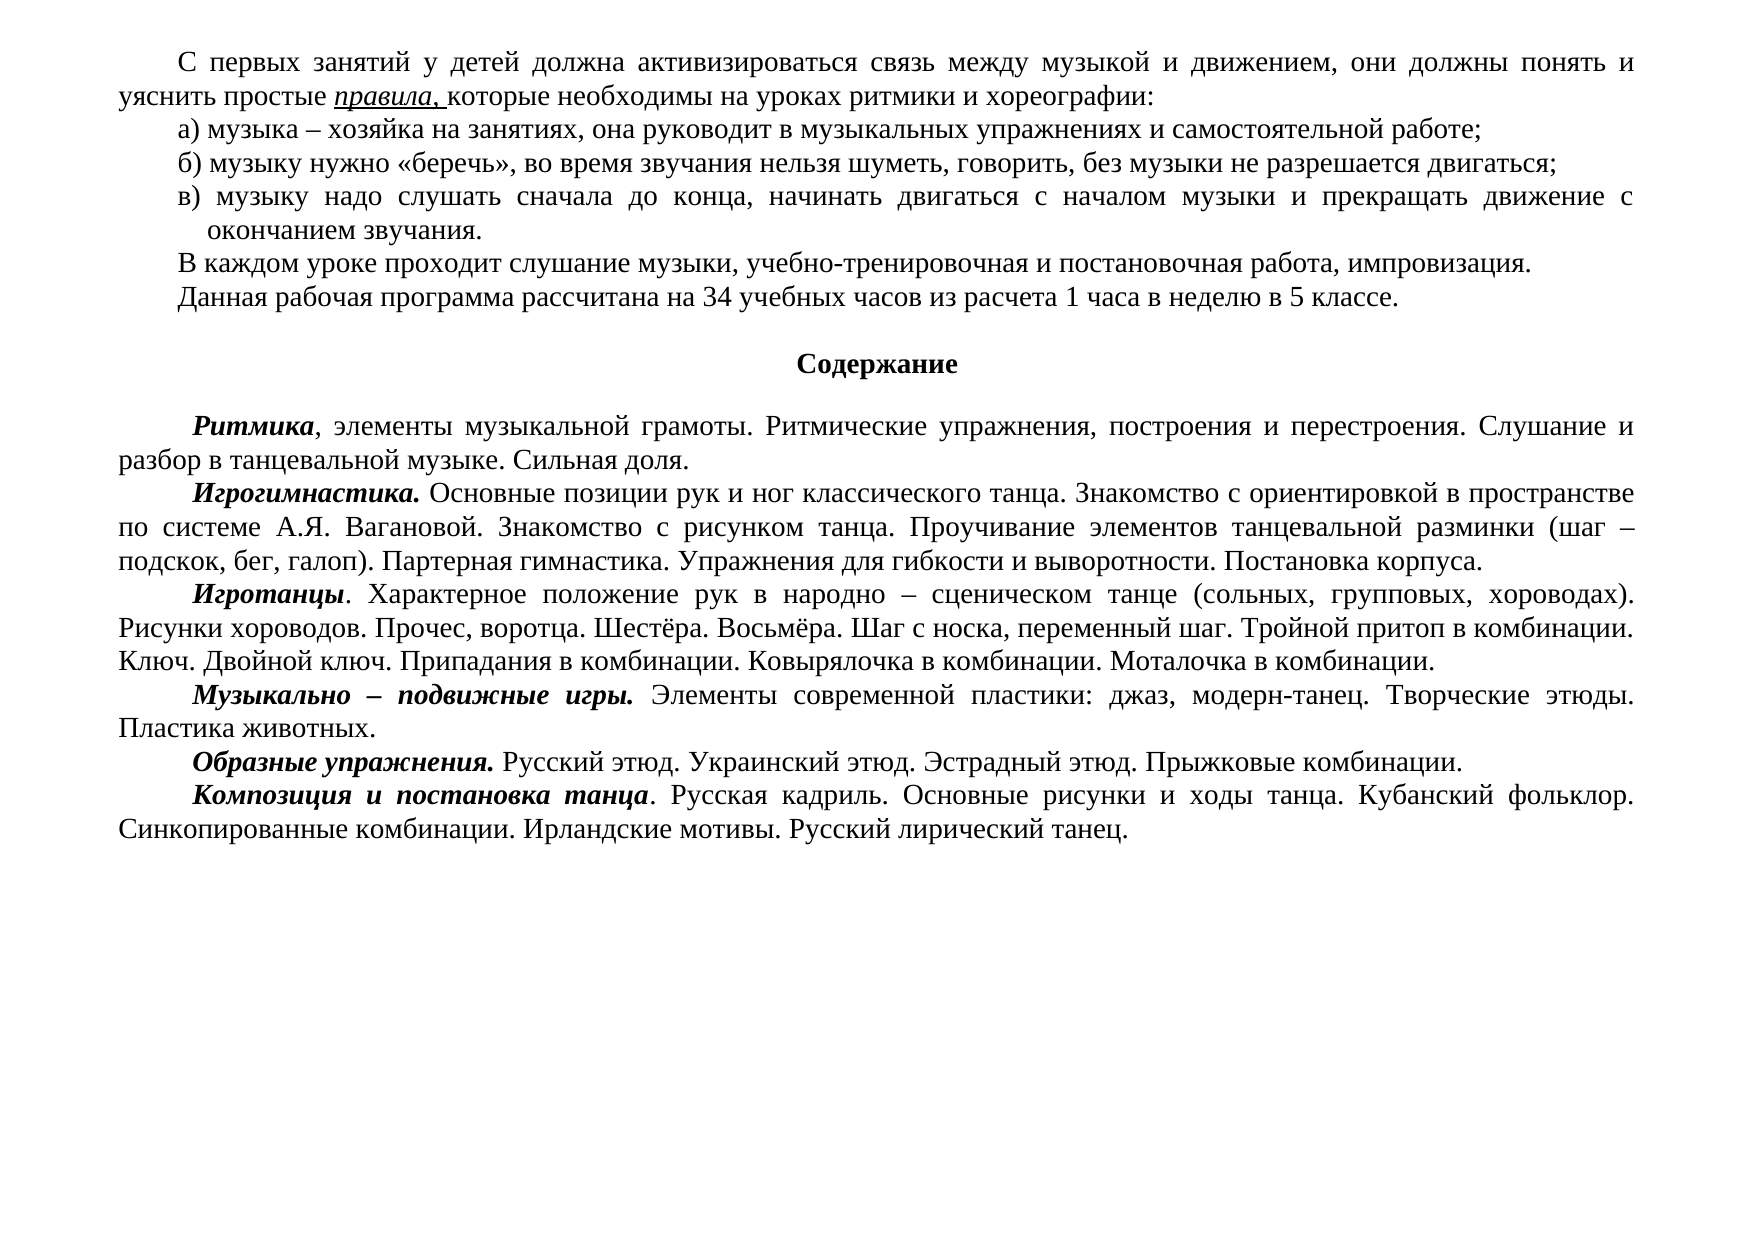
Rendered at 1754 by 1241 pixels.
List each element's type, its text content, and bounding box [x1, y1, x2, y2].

text Данная рабочая программа рассчитана на 34 учебных часов из расчета 1 часа в неделю в 5 классе. [118, 279, 1636, 313]
text Содержание [118, 346, 1636, 380]
text б) музыку нужно «беречь», во время звучания нельзя шуметь, говорить, без музыки не разрешается двигаться; [177, 145, 1636, 178]
text В каждом уроке проходит слушание музыки, учебно-тренировочная и постановочная работа, импровизация. [177, 246, 1636, 279]
text Ритмика, элементы музыкальной грамоты. Ритмические упражнения, построения и перестроения. Слушание и разбор в танцевальной музыке. Сильная доля. [118, 408, 1636, 476]
text Композиция и постановка танца. Русская кадриль. Основные рисунки и ходы танца. Кубанский фольклор. Синкопированные комбинации. Ирландские мотивы. Русский лирический танец. [118, 777, 1636, 844]
text в) музыку надо слушать сначала до конца, начинать двигаться с началом музыки и прекращать движение с окончанием звучания. [177, 178, 1636, 246]
text Игрогимнастика. Основные позиции рук и ног классического танца. Знакомство с ориентировкой в пространстве по системе А.Я. Вагановой. Знакомство с рисунком танца. Проучивание элементов танцевальной разминки (шаг – подскок, бег, галоп). Партерная гимнастика. Упражнения для гибкости и выворотности. Постановка корпуса. [118, 476, 1636, 576]
text а) музыка – хозяйка на занятиях, она руководит в музыкальных упражнениях и самостоятельной работе; [177, 111, 1636, 145]
text Игротанцы. Характерное положение рук в народно – сценическом танце (сольных, групповых, хороводах). Рисунки хороводов. Прочес, воротца. Шестёра. Восьмёра. Шаг с носка, переменный шаг. Тройной притоп в комбинации. Ключ. Двойной ключ. Припадания в комбинации. Ковырялочка в комбинации. Моталочка в комбинации. [118, 576, 1636, 677]
text С первых занятий у детей должна активизироваться связь между музыкой и движением, они должны понять и уяснить простые правила, которые необходимы на уроках ритмики и хореографии: [118, 44, 1636, 111]
text Музыкально – подвижные игры. Элементы современной пластики: джаз, модерн-танец. Творческие этюды. Пластика животных. [118, 677, 1636, 744]
text Образные упражнения. Русский этюд. Украинский этюд. Эстрадный этюд. Прыжковые комбинации. [118, 744, 1636, 777]
